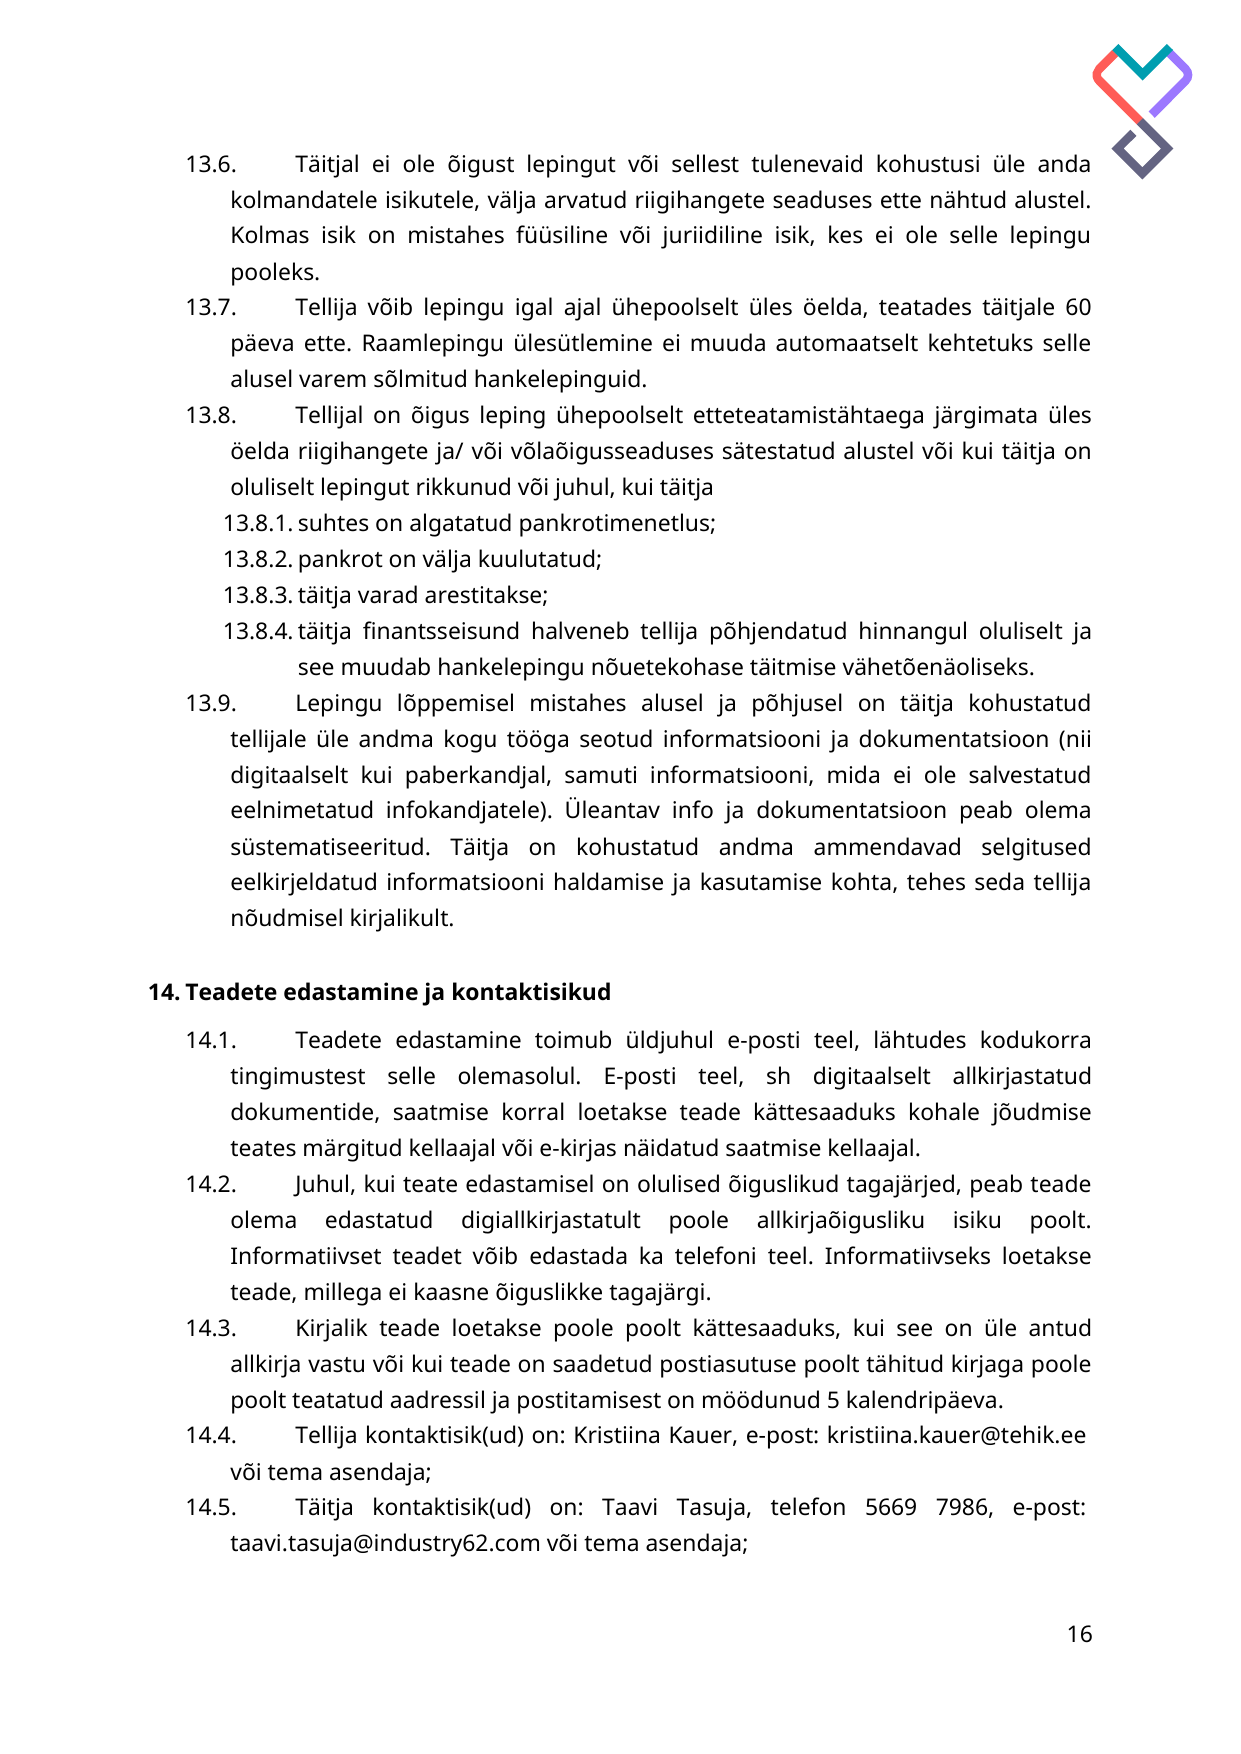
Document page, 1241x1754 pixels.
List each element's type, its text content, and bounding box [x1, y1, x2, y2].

subtitle Teadete edastamine ja kontaktisikud [148, 976, 1093, 1007]
list Tellija kontaktisik(ud) on: Kristiina Kauer, e-post: kristiina.kauer@tehik.ee või tema asendaja; [185, 1419, 1087, 1487]
list Teadete edastamine toimub üldjuhul e-posti teel, lähtudes kodukorra tingimustest selle olemasolul. E-posti teel, sh digitaalselt allkirjastatud dokumentide, saatmise korral loetakse teade kättesaaduks kohale jõudmise teates märgitud kellaajal või e-kirjas näidatud saatmise kellaajal. [185, 1024, 1093, 1163]
list Tellijal on õigus leping ühepoolselt etteteatamistähtaega järgimata üles öelda riigihangete ja/ või võlaõigusseaduses sätestatud alustel või kui täitja on oluliselt lepingut rikkunud või juhul, kui täitja [185, 399, 1093, 502]
list Juhul, kui teate edastamisel on olulised õiguslikud tagajärjed, peab teade olema edastatud digiallkirjastatult poole allkirjaõigusliku isiku poolt. Informatiivset teadet võib edastada ka telefoni teel. Informatiivseks loetakse teade, millega ei kaasne õiguslikke tagajärgi. [185, 1168, 1093, 1307]
list Tellija võib lepingu igal ajal ühepoolselt üles öelda, teatades täitjale 60 päeva ette. Raamlepingu ülesütlemine ei muuda automaatselt kehtetuks selle alusel varem sõlmitud hankelepinguid. [185, 291, 1093, 394]
list täitja varad arestitakse; [223, 579, 1093, 610]
list Kirjalik teade loetakse poole poolt kättesaaduks, kui see on üle antud allkirja vastu või kui teade on saadetud postiasutuse poolt tähitud kirjaga poole poolt teatatud aadressil ja postitamisest on möödunud 5 kalendripäeva. [185, 1312, 1093, 1415]
list Täitjal ei ole õigust lepingut või sellest tulenevaid kohustusi üle anda kolmandatele isikutele, välja arvatud riigihangete seaduses ette nähtud alustel. Kolmas isik on mistahes füüsiline või juriidiline isik, kes ei ole selle lepingu pooleks. [185, 148, 1093, 287]
list Lepingu lõppemisel mistahes alusel ja põhjusel on täitja kohustatud tellijale üle andma kogu tööga seotud informatsiooni ja dokumentatsioon (nii digitaalselt kui paberkandjal, samuti informatsiooni, mida ei ole salvestatud eelnimetatud infokandjatele). Üleantav info ja dokumentatsioon peab olema süstematiseeritud. Täitja on kohustatud andma ammendavad selgitused eelkirjeldatud informatsiooni haldamise ja kasutamise kohta, tehes seda tellija nõudmisel kirjalikult. [185, 687, 1093, 933]
list Täitja kontaktisik(ud) on: Taavi Tasuja, telefon 5669 7986, e-post: taavi.tasuja@industry62.com või tema asendaja; [185, 1491, 1087, 1558]
list täitja finantsseisund halveneb tellija põhjendatud hinnangul oluliselt ja see muudab hankelepingu nõuetekohase täitmise vähetõenäoliseks. [223, 615, 1093, 682]
list pankrot on välja kuulutatud; [223, 543, 1093, 574]
list suhtes on algatatud pankrotimenetlus; [223, 507, 1093, 538]
